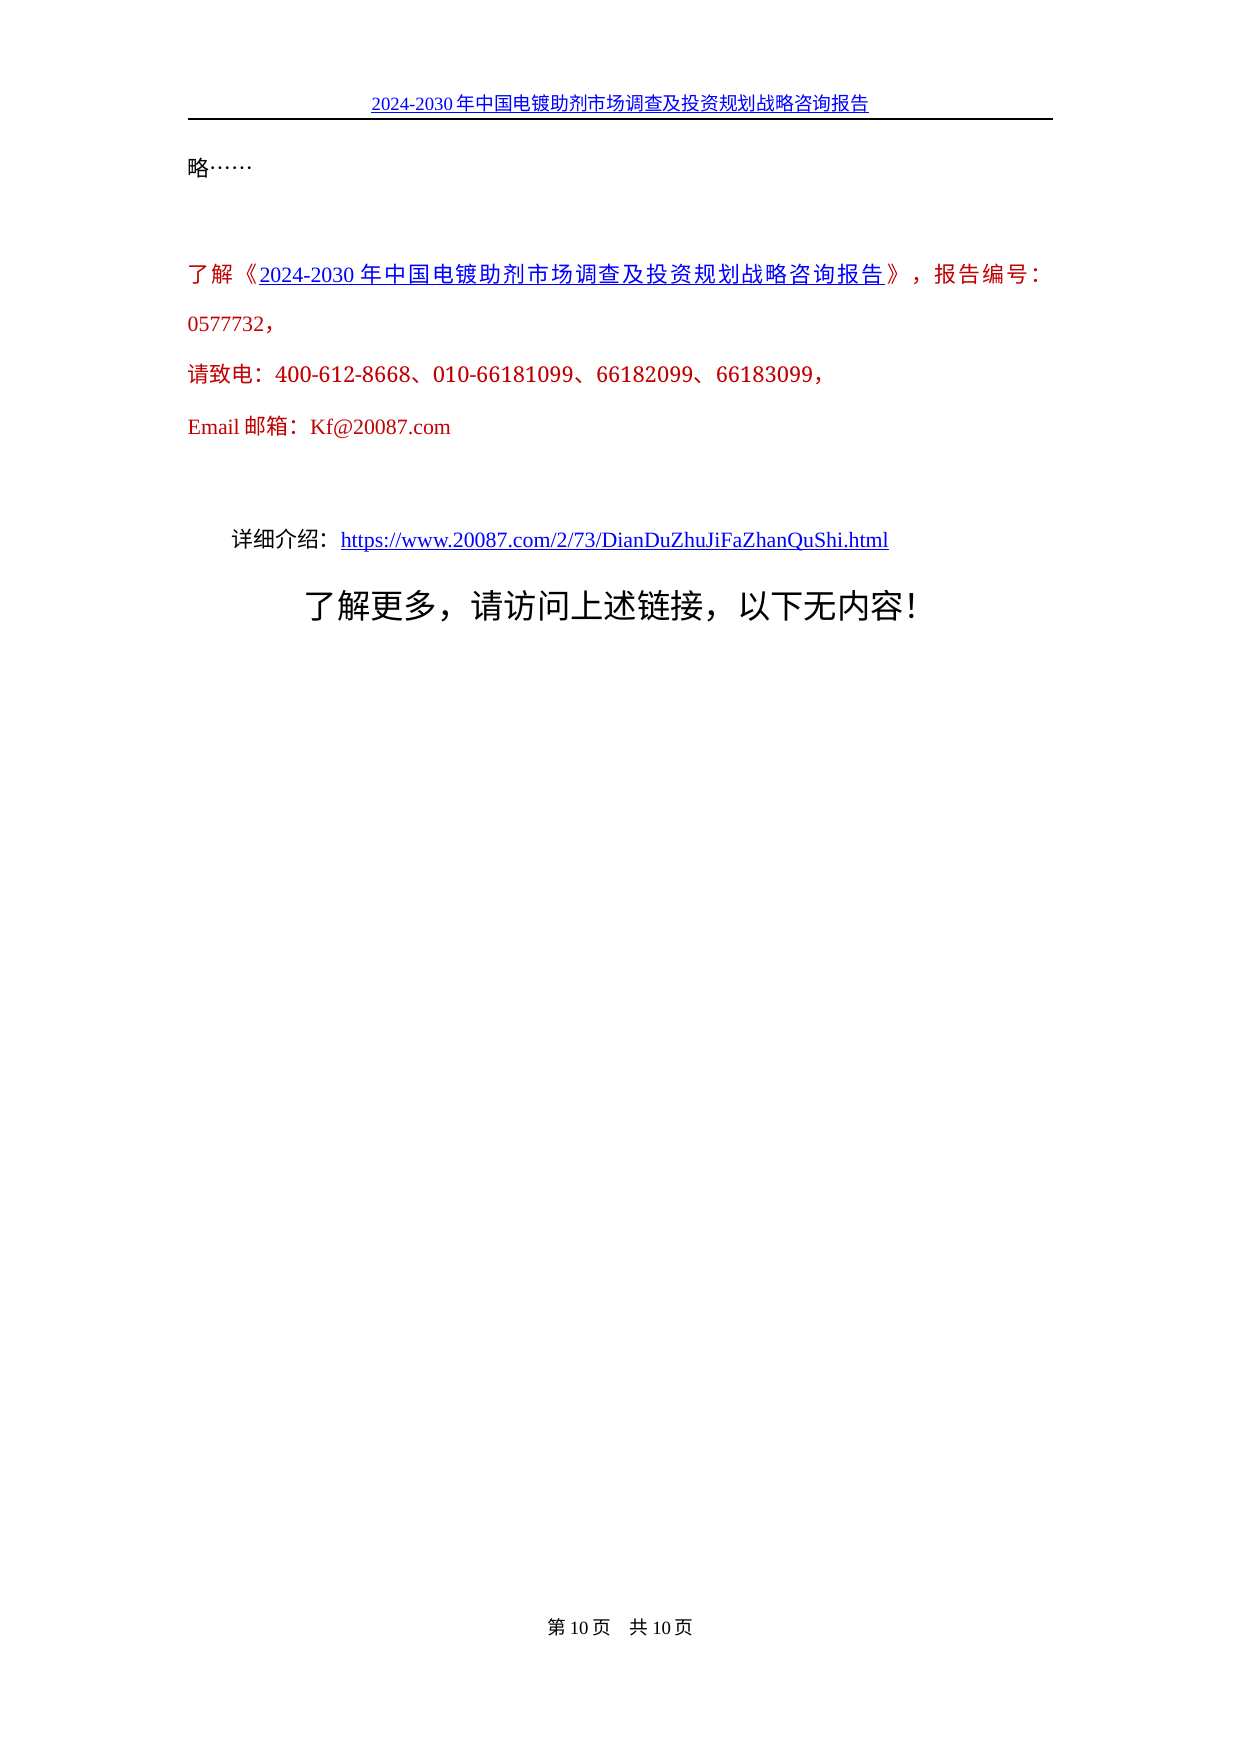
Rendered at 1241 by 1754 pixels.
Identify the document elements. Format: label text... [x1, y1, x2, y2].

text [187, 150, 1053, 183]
text 详细介绍：https://www.20087.com/2/73/DianDuZhuJiFaZhanQuShi.html [187, 521, 1053, 554]
title 了解更多，请访问上述链接，以下无内容！ [187, 571, 1053, 636]
text Email邮箱：Kf@20087.com [187, 408, 1053, 441]
text 了解《2024-2030年中国电镀助剂市场调查及投资规划战略咨询报告》，报告编号：0577732， [187, 257, 1053, 338]
text 请致电：400-612-8668、010-66181099、66182099、66183099， [187, 357, 1053, 389]
